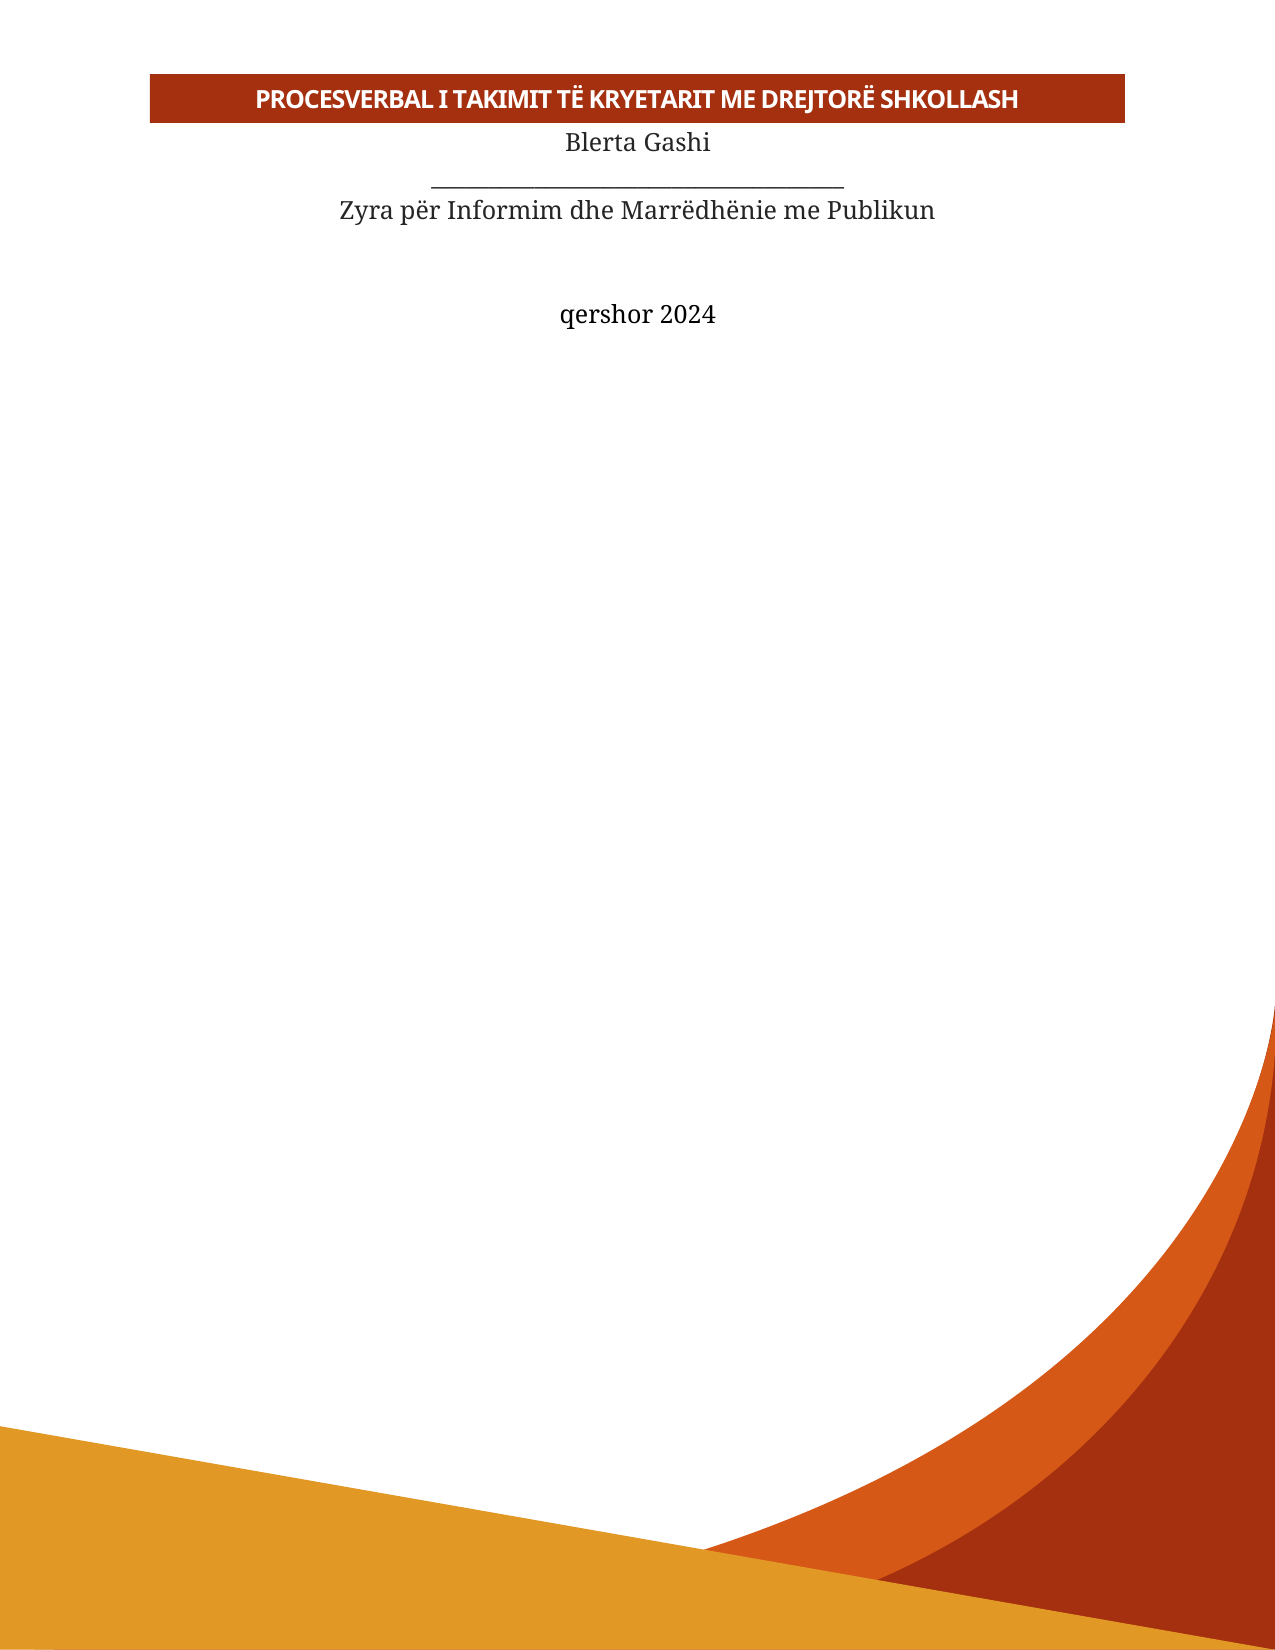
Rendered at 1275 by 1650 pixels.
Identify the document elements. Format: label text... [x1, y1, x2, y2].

text Blerta Gashi [150, 123, 1125, 158]
text Zyra për Informim dhe Marrëdhënie me Publikun [150, 192, 1125, 226]
text qershor 2024 [150, 297, 1125, 331]
text ____________________________________ [150, 158, 1125, 192]
